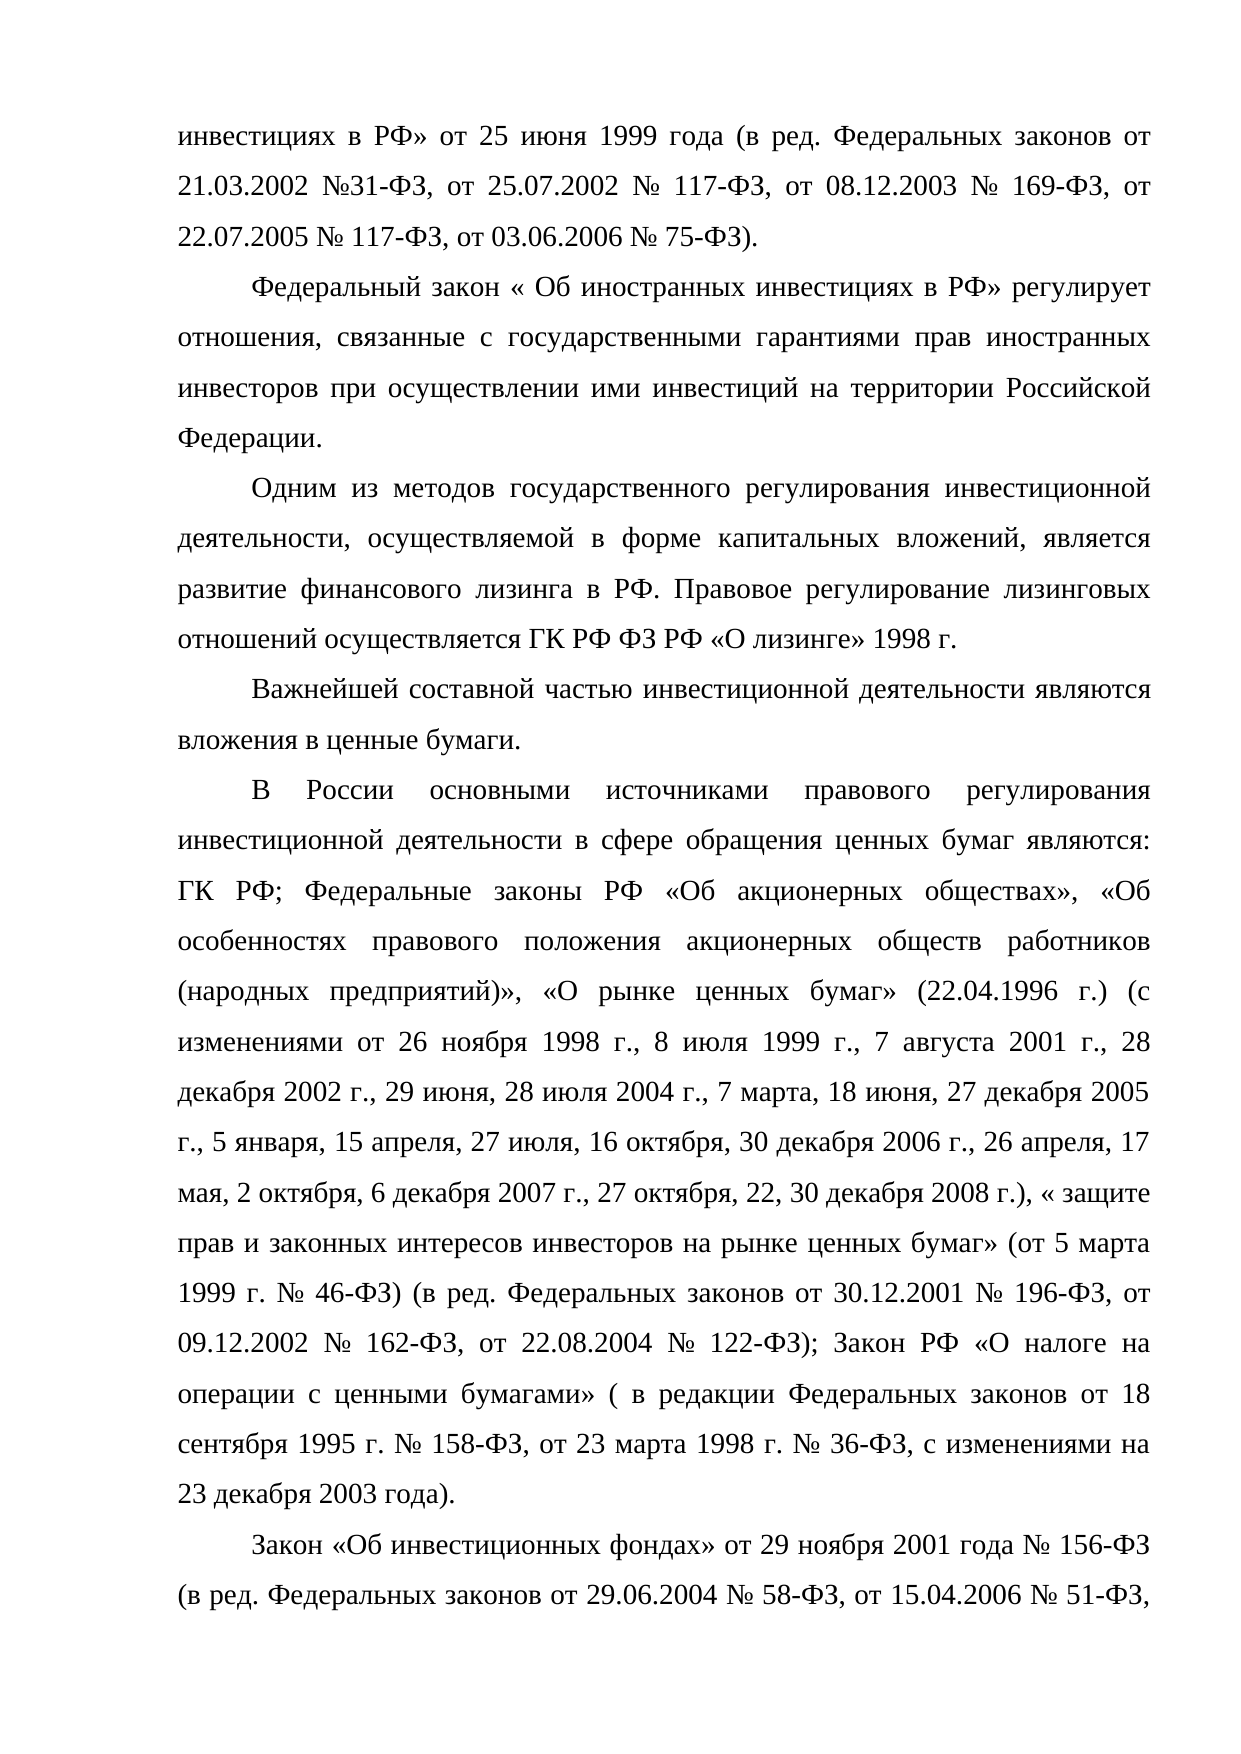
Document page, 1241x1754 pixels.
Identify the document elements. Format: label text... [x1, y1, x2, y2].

text Важнейшей составной частью инвестиционной деятельности являются вложения в ценные бумаги. [177, 672, 1152, 755]
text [177, 1527, 1152, 1611]
text Одним из методов государственного регулирования инвестиционной деятельности, осуществляемой в форме капитальных вложений, является развитие финансового лизинга в РФ. Правовое регулирование лизинговых отношений осуществляется ГК РФ ФЗ РФ «О лизинге» . [177, 470, 1152, 655]
text Федеральный закон « Об иностранных инвестициях в РФ» регулирует отношения, связанные с государственными гарантиями прав иностранных инвесторов при осуществлении ими инвестиций на территории Российской Федерации. [177, 269, 1152, 453]
text В России основными источниками правового регулирования инвестиционной деятельности в сфере обращения ценных бумаг являются: ГК РФ; Федеральные законы РФ «Об акционерных обществах», «Об особенностях правового положения акционерных обществ работников (народных предприятий)», «О рынке ценных бумаг» (22.04.1996 г.) (с изменениями от 26 ноября ., 8 июля ., 7 августа ., 28 декабря ., 29 июня, 28 июля ., 7 марта, 18 июня, 27 декабря ., 5 января, 15 апреля, 27 июля, 16 октября, 30 декабря ., 26 апреля, 17 мая, 2 октября, 6 декабря ., 27 октября, 22, 30 декабря .), « защите прав и законных интересов инвесторов на рынке ценных бумаг» (от 5 марта . № 46-ФЗ) (в ред. Федеральных законов от 30.12.2001 № 196-ФЗ, от 09.12.2002 № 162-ФЗ, от 22.08.2004 № 122-ФЗ); Закон РФ «О налоге на операции с ценными бумагами» ( в редакции Федеральных законов от 18 сентября . № 158-ФЗ, от 23 марта . № 36-ФЗ, с изменениями на 23 декабря 2003 года). [177, 772, 1152, 1510]
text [177, 118, 1152, 252]
